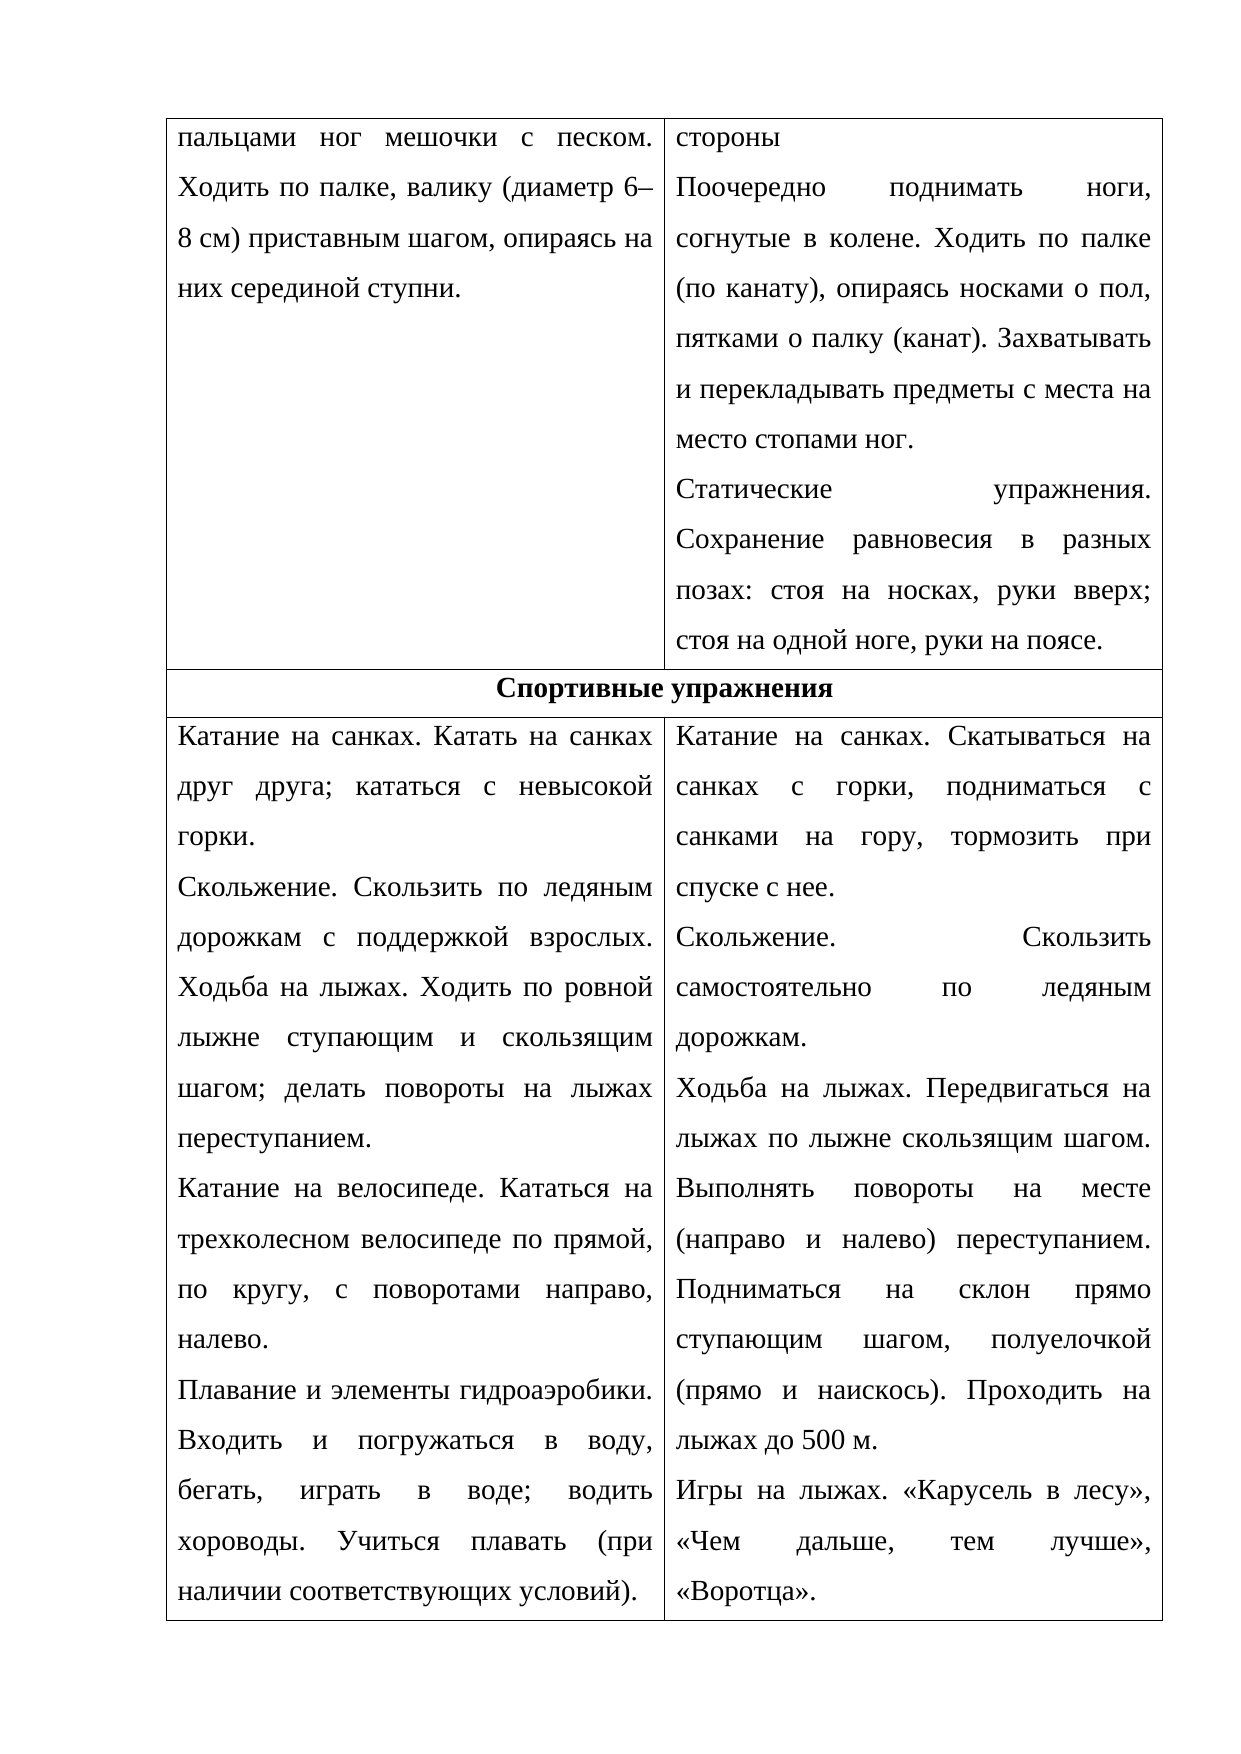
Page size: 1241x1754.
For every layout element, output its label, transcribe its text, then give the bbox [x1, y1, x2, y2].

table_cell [167, 119, 664, 669]
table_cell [665, 119, 1162, 669]
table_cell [167, 718, 664, 1620]
table_cell Спортивные упражнения [167, 670, 1162, 717]
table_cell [665, 718, 1162, 1620]
